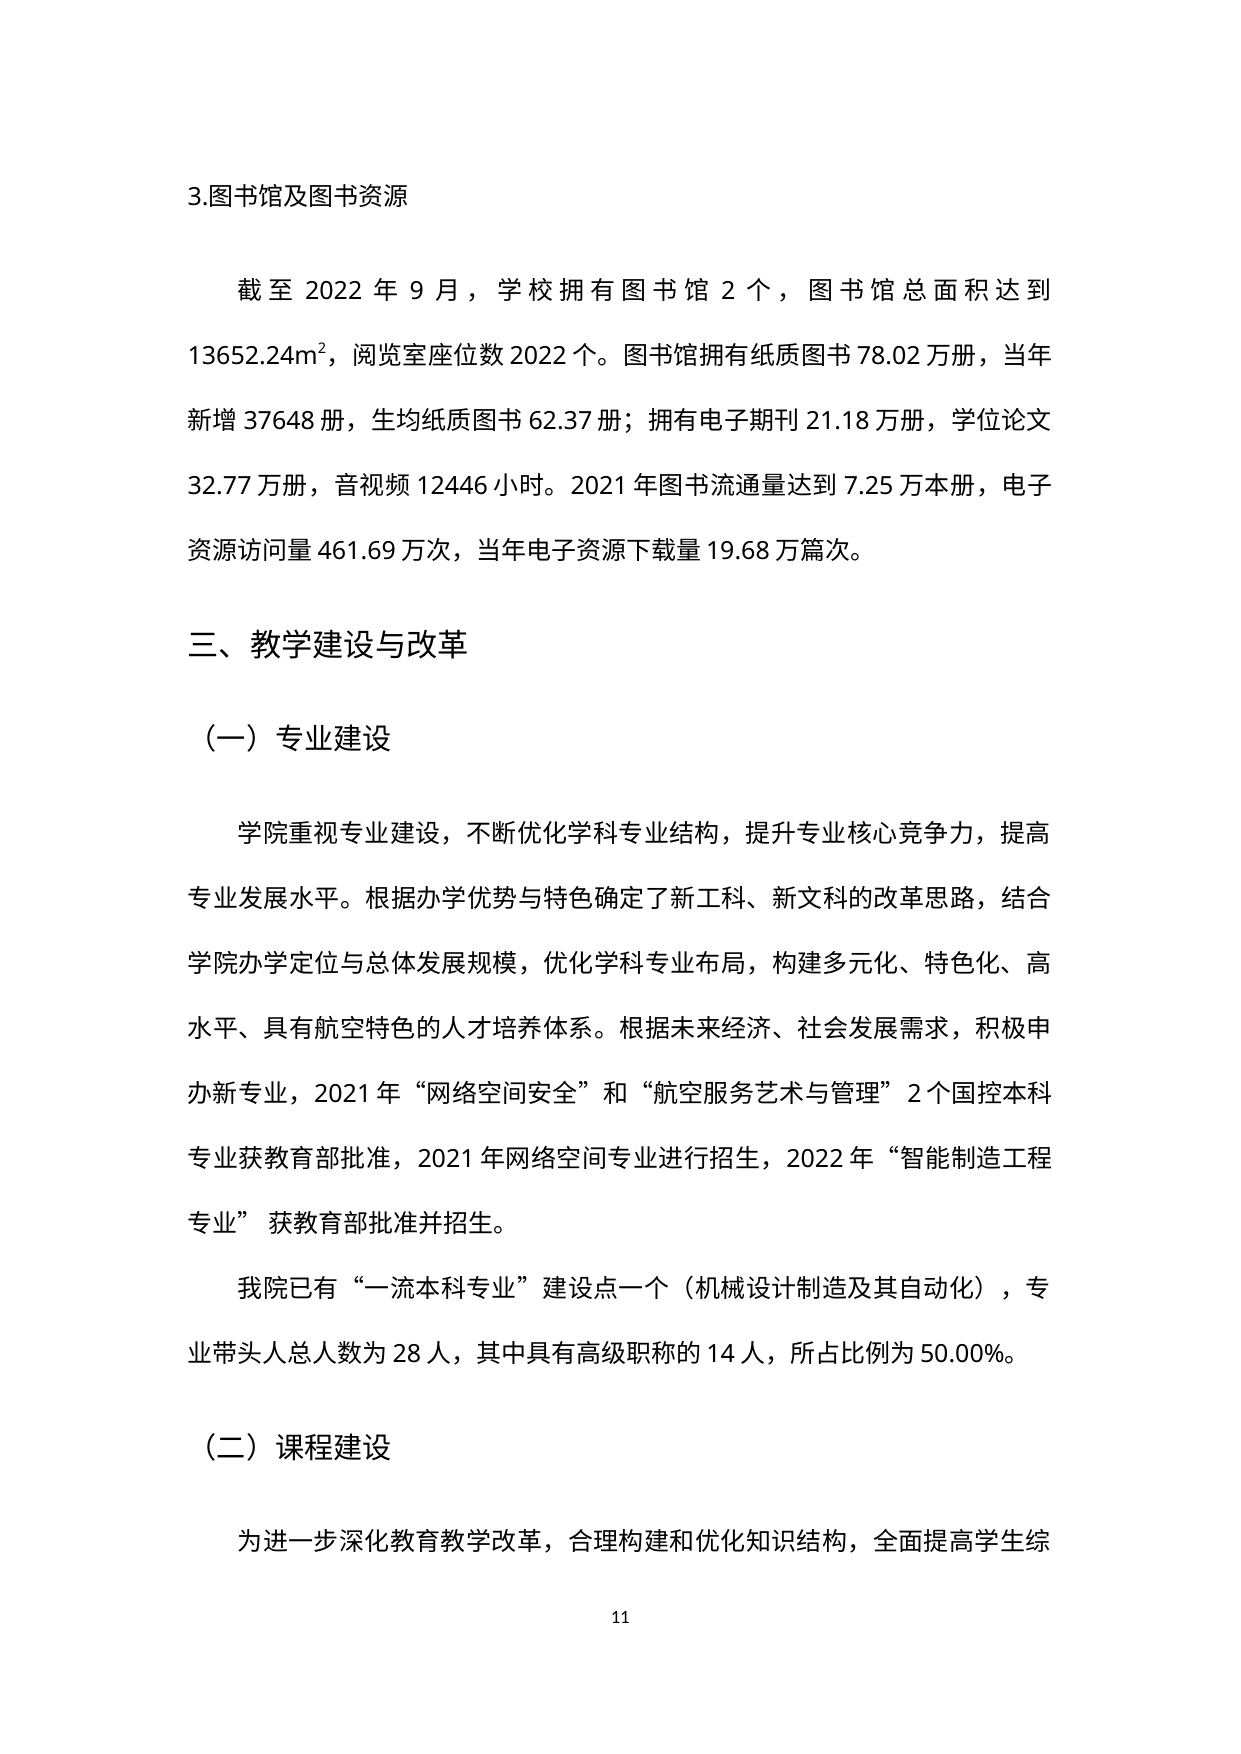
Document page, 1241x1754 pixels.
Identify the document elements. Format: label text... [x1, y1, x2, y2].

text 截至2022年9月，学校拥有图书馆2个，图书馆总面积达到13652.24m2，阅览室座位数2022个。图书馆拥有纸质图书78.02万册，当年新增37648册，生均纸质图书62.37册；拥有电子期刊21.18万册，学位论文32.77万册，音视频12446小时。2021年图书流通量达到7.25万本册，电子资源访问量461.69万次，当年电子资源下载量19.68万篇次。 [187, 256, 1053, 581]
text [187, 1507, 1053, 1572]
subtitle 3.图书馆及图书资源 [187, 162, 1053, 227]
text 我院已有“一流本科专业”建设点一个（机械设计制造及其自动化），专业带头人总人数为28人，其中具有高级职称的14人，所占比例为50.00%。 [187, 1254, 1053, 1384]
subtitle （二）课程建设 [187, 1413, 1053, 1478]
text 学院重视专业建设，不断优化学科专业结构，提升专业核心竞争力，提高专业发展水平。根据办学优势与特色确定了新工科、新文科的改革思路，结合学院办学定位与总体发展规模，优化学科专业布局，构建多元化、特色化、高水平、具有航空特色的人才培养体系。根据未来经济、社会发展需求，积极申办新专业，2021年“网络空间安全”和“航空服务艺术与管理”2个国控本科专业获教育部批准，2021年网络空间专业进行招生，2022年“智能制造工程专业” 获教育部批准并招生。 [187, 799, 1053, 1254]
subtitle 三、教学建设与改革 [187, 610, 1053, 675]
subtitle （一）专业建设 [187, 704, 1053, 769]
